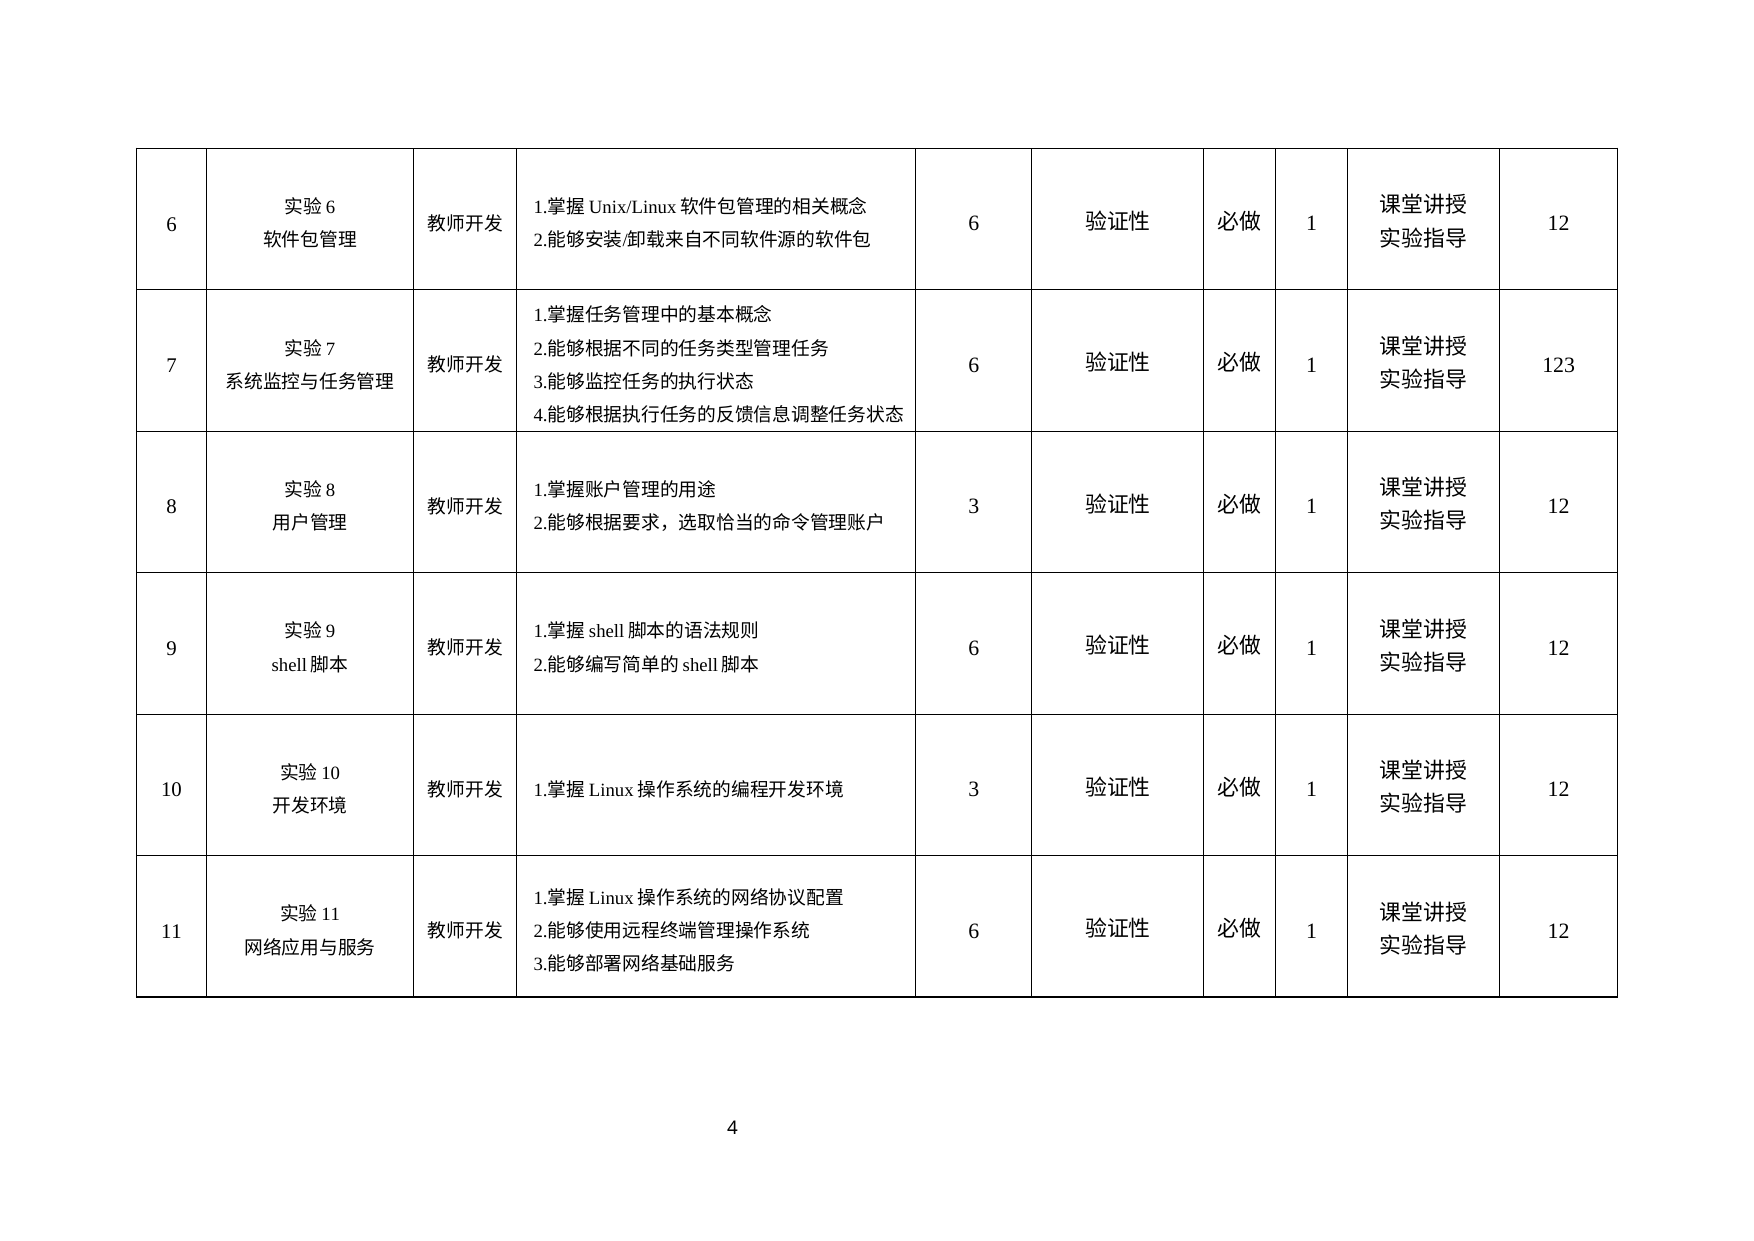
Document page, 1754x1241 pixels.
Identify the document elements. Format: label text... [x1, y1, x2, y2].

table_cell 课堂讲授 实验指导 [1348, 856, 1499, 996]
table_cell 课堂讲授 实验指导 [1348, 149, 1499, 289]
table_cell 12 [1500, 856, 1617, 996]
table_cell 验证性 [1032, 149, 1203, 289]
table_cell 验证性 [1032, 432, 1203, 572]
table_cell 1 [1276, 856, 1347, 996]
table_cell 12 [1500, 432, 1617, 572]
table_cell 11 [137, 856, 206, 996]
table_cell 3 [916, 432, 1031, 572]
table_cell 教师开发 [414, 856, 516, 996]
table_cell 1 [1276, 573, 1347, 713]
table_cell 实验11 网络应用与服务 [207, 856, 413, 996]
table_cell 课堂讲授 实验指导 [1348, 715, 1499, 855]
table_cell 必做 [1204, 290, 1275, 431]
table_cell 1 [1276, 290, 1347, 431]
table_cell 必做 [1204, 573, 1275, 713]
table_cell 必做 [1204, 149, 1275, 289]
table_cell 6 [916, 149, 1031, 289]
table_cell 7 [137, 290, 206, 431]
table_cell 教师开发 [414, 715, 516, 855]
table_cell 必做 [1204, 715, 1275, 855]
table_cell 实验7 系统监控与任务管理 [207, 290, 413, 431]
table_cell 实验8 用户管理 [207, 432, 413, 572]
table_cell 1 [1276, 432, 1347, 572]
table_cell 3 [916, 715, 1031, 855]
table_cell 123 [1500, 290, 1617, 431]
table_cell 课堂讲授 实验指导 [1348, 432, 1499, 572]
table_cell 1.掌握Unix/Linux软件包管理的相关概念 2.能够安装/卸载来自不同软件源的软件包 [517, 149, 915, 289]
table_cell 9 [137, 573, 206, 713]
table_cell 12 [1500, 715, 1617, 855]
table_cell 6 [916, 290, 1031, 431]
table_cell 1.掌握账户管理的用途 2.能够根据要求，选取恰当的命令管理账户 [517, 432, 915, 572]
table_cell 12 [1500, 149, 1617, 289]
table_cell 必做 [1204, 856, 1275, 996]
table_cell 1.掌握shell脚本的语法规则 2.能够编写简单的shell脚本 [517, 573, 915, 713]
table_cell 6 [137, 149, 206, 289]
table_cell 教师开发 [414, 290, 516, 431]
table_cell 1 [1276, 149, 1347, 289]
table_cell 1.掌握Linux操作系统的网络协议配置 2.能够使用远程终端管理操作系统 3.能够部署网络基础服务 [517, 856, 915, 996]
table_cell 验证性 [1032, 573, 1203, 713]
table_cell 实验9 shell脚本 [207, 573, 413, 713]
table_cell 验证性 [1032, 715, 1203, 855]
table_cell 课堂讲授 实验指导 [1348, 573, 1499, 713]
table_cell 验证性 [1032, 856, 1203, 996]
table_cell 6 [916, 856, 1031, 996]
table_cell 8 [137, 432, 206, 572]
table_cell 6 [916, 573, 1031, 713]
table_cell 实验6 软件包管理 [207, 149, 413, 289]
table_cell 1.掌握任务管理中的基本概念 2.能够根据不同的任务类型管理任务 3.能够监控任务的执行状态 4.能够根据执行任务的反馈信息调整任务状态 [517, 290, 915, 431]
table_cell 10 [137, 715, 206, 855]
table_cell 教师开发 [414, 573, 516, 713]
table_cell 12 [1500, 573, 1617, 713]
table_cell 验证性 [1032, 290, 1203, 431]
table_cell 必做 [1204, 432, 1275, 572]
table_cell 实验10 开发环境 [207, 715, 413, 855]
table_cell 教师开发 [414, 149, 516, 289]
table_cell 1.掌握Linux操作系统的编程开发环境 [517, 715, 915, 855]
table_cell 1 [1276, 715, 1347, 855]
table_cell 教师开发 [414, 432, 516, 572]
table_cell 课堂讲授 实验指导 [1348, 290, 1499, 431]
